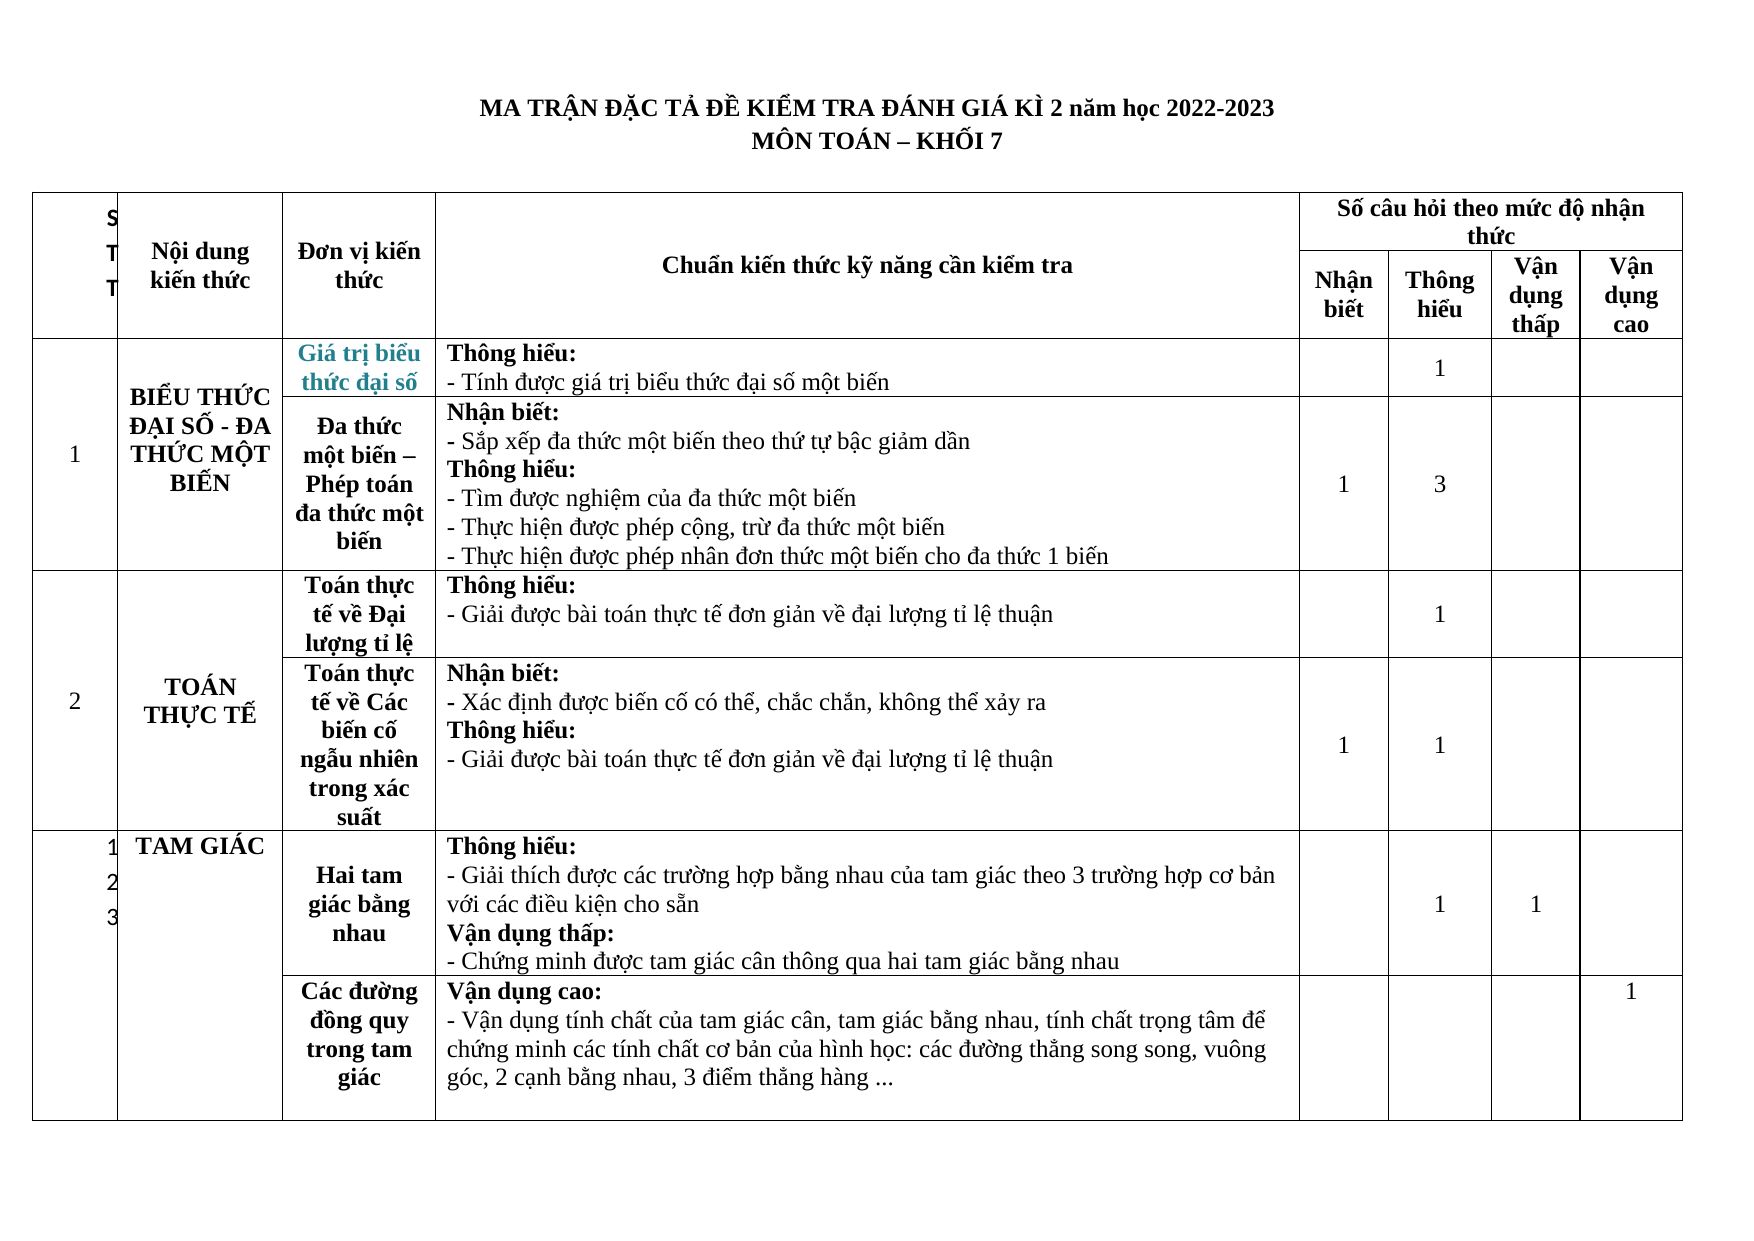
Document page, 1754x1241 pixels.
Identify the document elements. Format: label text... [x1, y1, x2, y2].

text MA TRẬN ĐẶC TẢ ĐỀ KIỂM TRA ĐÁNH GIÁ KÌ 2 năm học 2022-2023 [89, 93, 1665, 122]
table_cell Giá trị biểu thức đại số [283, 339, 435, 396]
table_cell Toán thực tế về Các biến cố ngẫu nhiên trong xác suất [283, 658, 435, 830]
table_cell 1 [1492, 831, 1579, 975]
table_cell [1389, 976, 1491, 1120]
table_cell 2 [33, 571, 117, 830]
table_header Đơn vị kiến thức [283, 193, 435, 337]
table_cell Nhận biết [1300, 251, 1388, 337]
table_cell Thông hiểu: - Giải được bài toán thực tế đơn giản về đại lượng tỉ lệ thuận [436, 571, 1299, 657]
table_cell Thông hiểu: - Tính được giá trị biểu thức đại số một biến [436, 339, 1299, 396]
table_cell [1300, 339, 1388, 396]
table_cell [1492, 339, 1579, 396]
table_cell [1581, 571, 1682, 657]
table_cell [1300, 831, 1388, 975]
table_cell Vận dụng cao: - Vận dụng tính chất của tam giác cân, tam giác bằng nhau, tính chất trọng tâm để chứng minh các tính chất cơ bản của hình học: các đường thẳng song song, vuông góc, 2 cạnh bằng nhau, 3 điểm thẳng hàng ... [436, 976, 1299, 1120]
table_cell 1 [33, 339, 117, 569]
table_header Chuẩn kiến thức kỹ năng cần kiểm tra [436, 193, 1299, 337]
table_cell Toán thực tế về Đại lượng tỉ lệ [283, 571, 435, 657]
table_cell 1 [1389, 658, 1491, 830]
table_cell Thông hiểu [1389, 251, 1491, 337]
table_cell TAM GIÁC [118, 831, 282, 1120]
table_cell TOÁN THỰC TẾ [118, 571, 282, 830]
table_cell 1 [1300, 397, 1388, 569]
table_cell Thông hiểu: - Giải thích được các trường hợp bằng nhau của tam giác theo 3 trường hợp cơ bản với các điều kiện cho sẵn Vận dụng thấp: - Chứng minh được tam giác cân thông qua hai tam giác bằng nhau [436, 831, 1299, 975]
table_cell [1581, 339, 1682, 396]
table_cell Nhận biết: - Xác định được biến cố có thể, chắc chắn, không thể xảy ra Thông hiểu: - Giải được bài toán thực tế đơn giản về đại lượng tỉ lệ thuận [436, 658, 1299, 830]
table_cell [1581, 831, 1682, 975]
table_cell Đa thức một biến – Phép toán đa thức một biến [283, 397, 435, 569]
table_cell Các đường đồng quy trong tam giác [283, 976, 435, 1120]
table_cell Hai tam giác bằng nhau [283, 831, 435, 975]
table_cell 3 [1389, 397, 1491, 569]
table_cell 1 23 [33, 831, 117, 1120]
table_cell 1 [1389, 831, 1491, 975]
text MÔN TOÁN – KHỐI 7 [89, 126, 1665, 154]
table_cell [1492, 571, 1579, 657]
table_cell [1492, 976, 1579, 1120]
table_cell 1 [1581, 976, 1682, 1120]
table_cell Vận dụng thấp [1492, 251, 1579, 337]
table_cell [1581, 658, 1682, 830]
table_cell [1300, 976, 1388, 1120]
table_cell BIỂU THỨC ĐẠI SỐ - ĐA THỨC MỘT BIẾN [118, 339, 282, 569]
table_cell [1492, 658, 1579, 830]
table_header Nội dung kiến thức [118, 193, 282, 337]
table_header Số câu hỏi theo mức độ nhận thức [1300, 193, 1682, 250]
table_cell [1492, 397, 1579, 569]
table_cell 1 [1300, 658, 1388, 830]
table_cell Vận dụng cao [1581, 251, 1682, 337]
table_cell 1 [1389, 339, 1491, 396]
table_cell [1300, 571, 1388, 657]
table_cell Nhận biết: - Sắp xếp đa thức một biến theo thứ tự bậc giảm dần Thông hiểu: - Tìm được nghiệm của đa thức một biến - Thực hiện được phép cộng, trừ đa thức một biến - Thực hiện được phép nhân đơn thức một biến cho đa thức 1 biến [436, 397, 1299, 569]
table_header STT [33, 193, 117, 337]
table_cell [1581, 397, 1682, 569]
table_cell 1 [1389, 571, 1491, 657]
